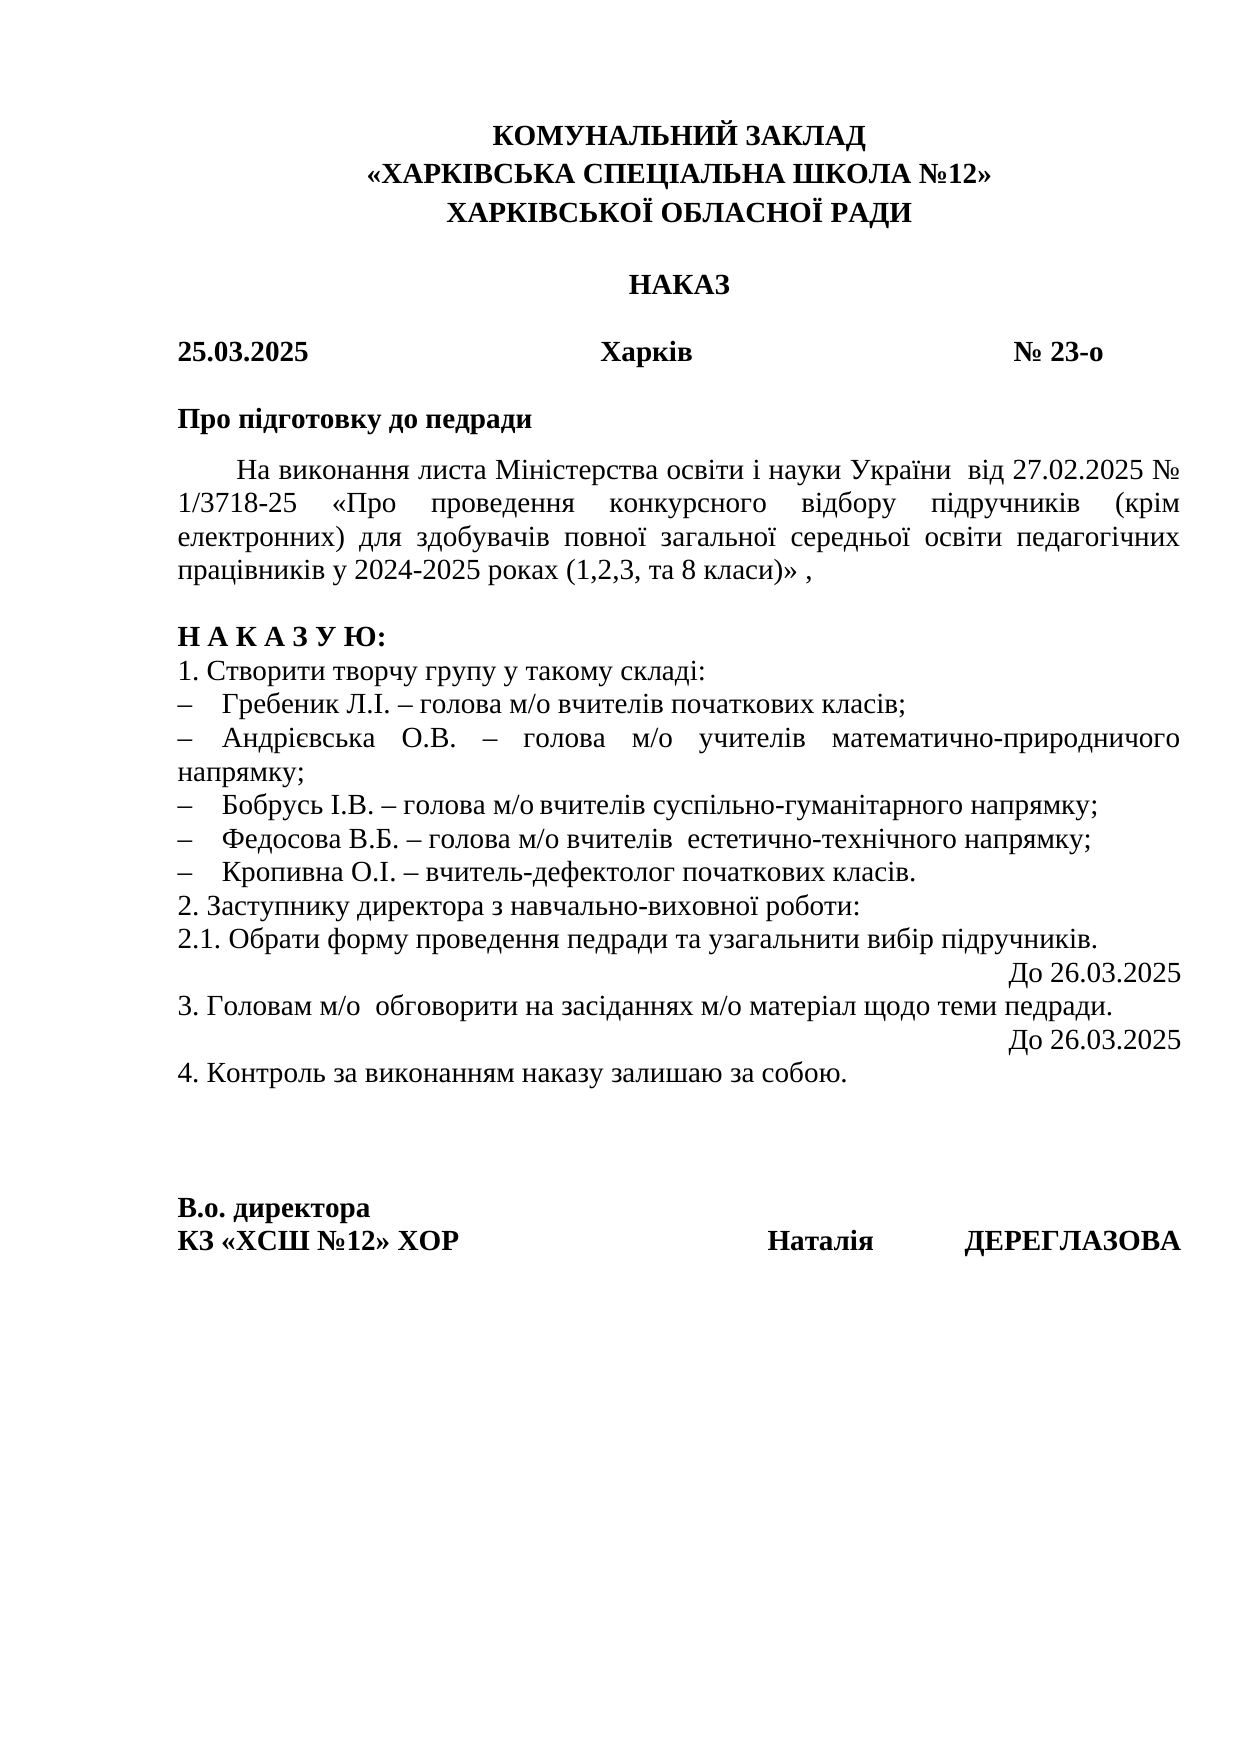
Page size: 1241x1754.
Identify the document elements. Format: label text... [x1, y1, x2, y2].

text 3. Головам м/о обговорити на засіданнях м/о матеріал щодо теми педради. [177, 988, 1181, 1022]
text 2. Заступнику директора з навчально-виховної роботи: [177, 888, 1181, 921]
text 1. Створити творчу групу у такому складі: [177, 653, 1181, 687]
list Бобрусь І.В. – голова м/о вчителів суспільно-гуманітарного напрямку; [177, 787, 1181, 821]
text Про підготовку до педради [177, 401, 1196, 435]
list Гребеник Л.І. – голова м/о вчителів початкових класів; [177, 687, 1181, 720]
text КОМУНАЛЬНИЙ ЗАКЛАД [177, 118, 1181, 152]
text КЗ «ХСШ №12» ХОР Наталія ДЕРЕГЛАЗОВА [177, 1223, 1181, 1290]
text «ХАРКІВСЬКА СПЕЦІАЛЬНА ШКОЛА №12» [177, 157, 1181, 190]
text НАКАЗ [177, 267, 1181, 301]
list Кропивна О.І. – вчитель-дефектолог початкових класів. [177, 854, 1181, 888]
text 4. Контроль за виконанням наказу залишаю за собою. [177, 1056, 1181, 1089]
text Н А К А З У Ю: [177, 619, 1181, 653]
list Федосова В.Б. – голова м/о вчителів естетично-технічного напрямку; [177, 821, 1181, 854]
text В.о. директора [177, 1190, 1181, 1223]
text ХАРКІВСЬКОЇ ОБЛАСНОЇ РАДИ [177, 195, 1181, 229]
text 25.03.2025 Харків № 23-о [177, 334, 1181, 368]
text 2.1. Обрати форму проведення педради та узагальнити вибір підручників. [177, 921, 1181, 955]
list Андрієвська О.В. – голова м/о учителів математично-природничого напрямку; [177, 720, 1181, 787]
text До 26.03.2025 [177, 1022, 1181, 1056]
text До 26.03.2025 [177, 955, 1181, 988]
text На виконання листа Міністерства освіти і науки України від 27.02.2025 № 1/3718-25 «Про проведення конкурсного відбору підручників (крім електронних) для здобувачів повної загальної середньої освіти педагогічних працівників у 2024-2025 роках (1,2,3, та 8 класи)» , [177, 452, 1181, 586]
